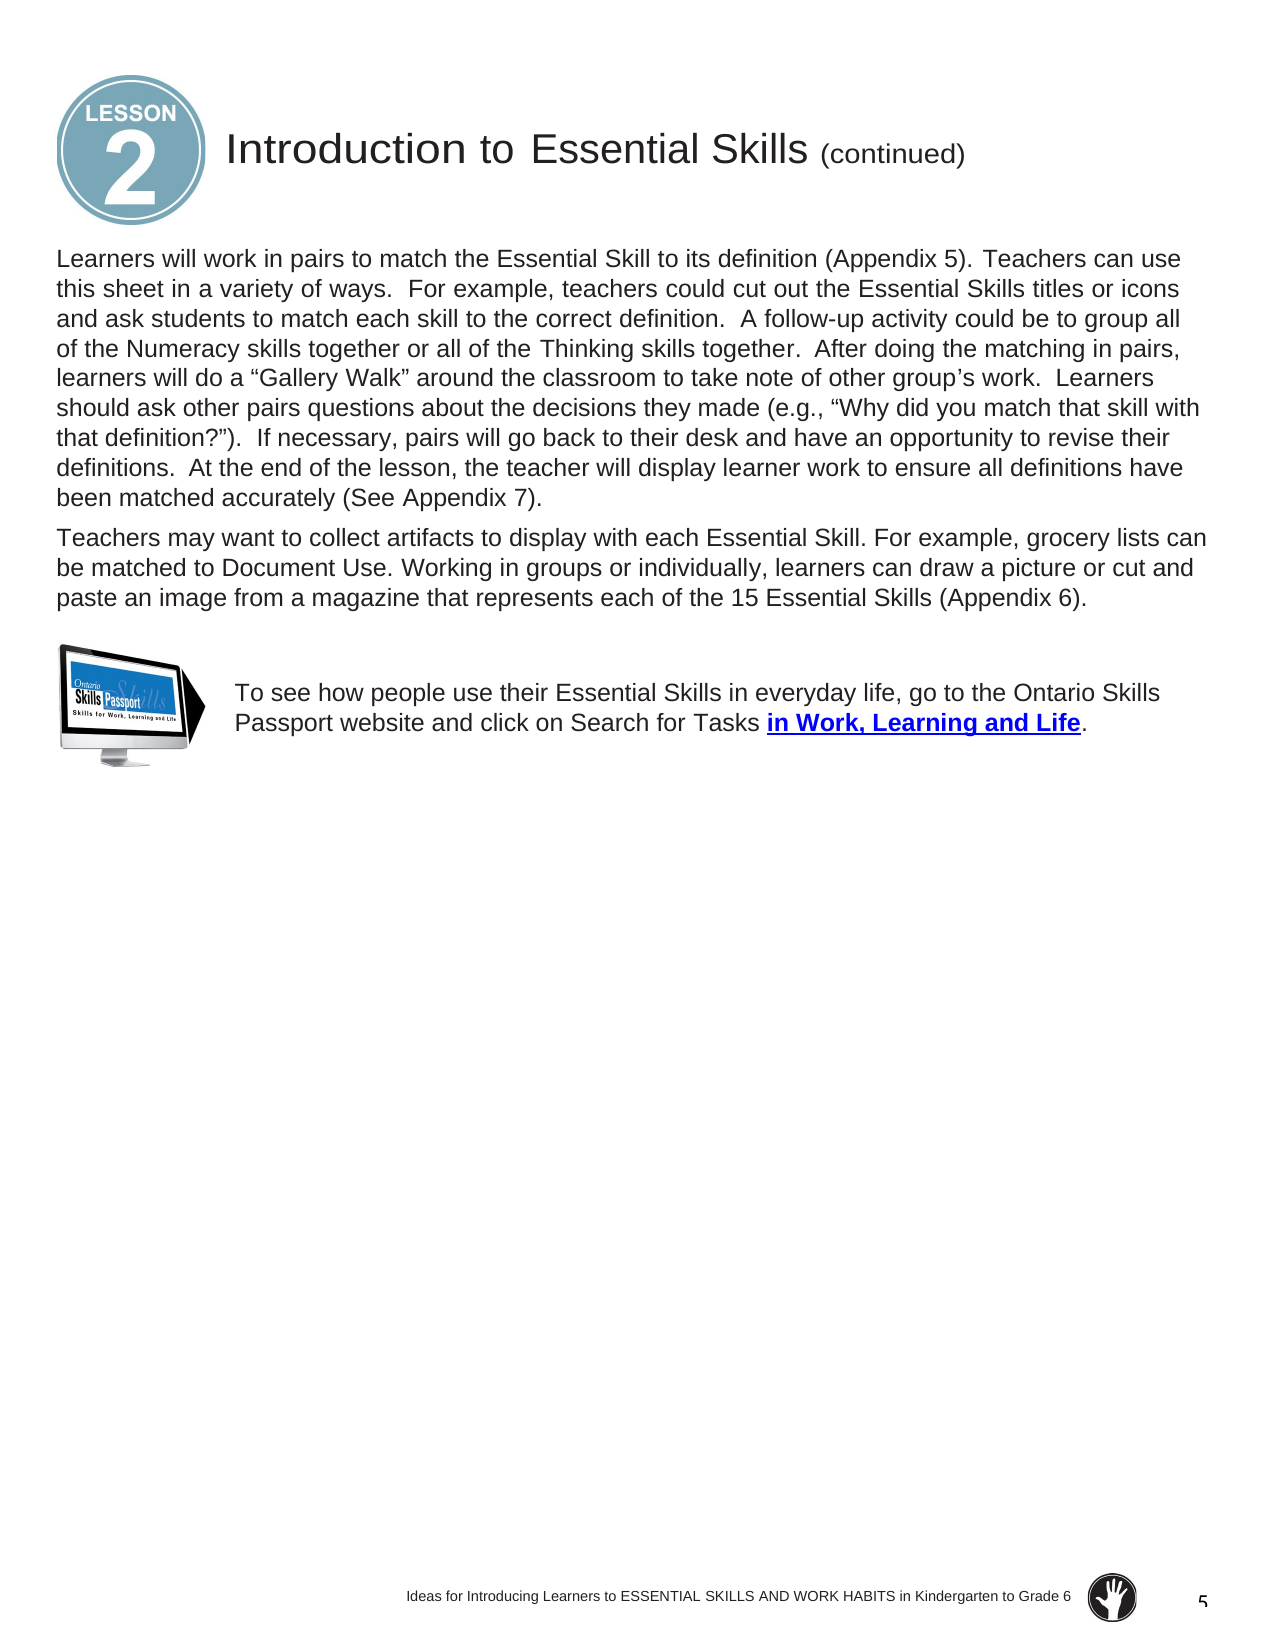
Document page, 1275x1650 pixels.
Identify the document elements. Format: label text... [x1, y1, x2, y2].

text Passport website and click on Search for Tasks in Work, Learning and Life. [234, 708, 1223, 737]
picture [57, 75, 206, 225]
text To see how people use their Essential Skills in everyday life, go to the Ontario Skills [234, 678, 1223, 707]
picture [1087, 1573, 1137, 1622]
picture [54, 641, 208, 772]
text Teachers may want to collect artifacts to display with each Essential Skill. For example, grocery lists can be matched to Document Use. Working in groups or individually, learners can draw a picture or cut and paste an image from a magazine that represents each of the 15 Essential Skills (Appendix 6). [56, 523, 1212, 611]
text should ask other pairs questions about the decisions they made (e.g., “Why did you match that skill with that definition?”). If necessary, pairs will go back to their desk and have an opportunity to revise their definitions. At the end of the lesson, the teacher will display learner work to ensure all definitions have been matched accurately (See Appendix 7). [56, 393, 1212, 512]
text Learners will work in pairs to match the Essential Skill to its definition (Appendix 5). Teachers can use this sheet in a variety of ways. For example, teachers could cut out the Essential Skills titles or icons and ask students to match each skill to the correct definition. A follow-up activity could be to group all of the Numeracy skills together or all of the Thinking skills together. After doing the matching in pairs, learners will do a “Gallery Walk” around the classroom to take note of other group’s work. Learners [56, 244, 1181, 392]
